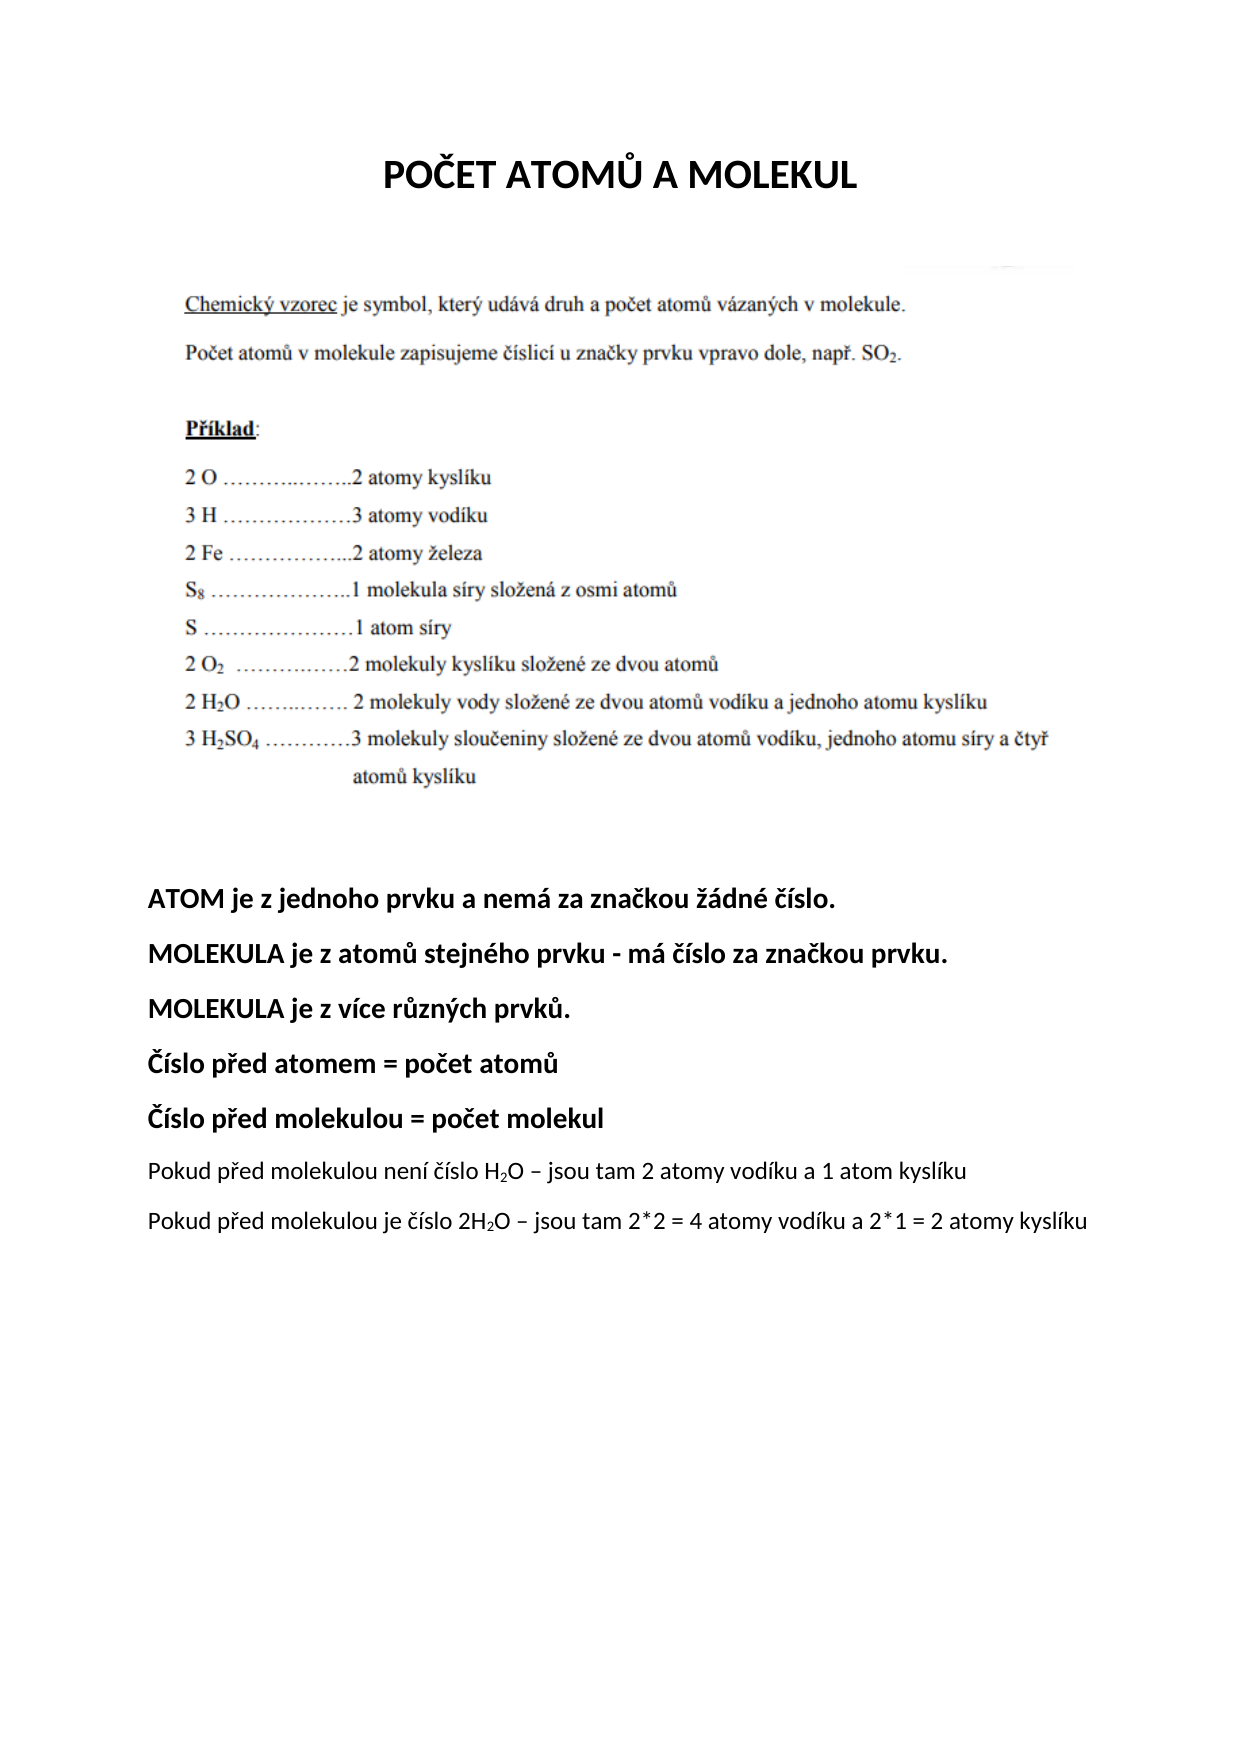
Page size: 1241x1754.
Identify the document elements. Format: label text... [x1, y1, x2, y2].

text MOLEKULA je z více různých prvků. [148, 990, 1093, 1026]
text ATOM je z jednoho prvku a nemá za značkou žádné číslo. [148, 880, 1093, 915]
text Pokud před molekulou není číslo H2O – jsou tam 2 atomy vodíku a 1 atom kyslíku [148, 1155, 1093, 1186]
text Číslo před atomem = počet atomů [148, 1045, 1093, 1081]
text Pokud před molekulou je číslo 2H2O – jsou tam 2*2 = 4 atomy vodíku a 2*1 = 2 atomy kyslíku [148, 1205, 1093, 1235]
text Číslo před molekulou = počet molekul [148, 1100, 1093, 1136]
text POČET ATOMŮ A MOLEKUL [148, 148, 1093, 198]
picture [147, 266, 1075, 861]
text MOLEKULA je z atomů stejného prvku - má číslo za značkou prvku. [148, 935, 1093, 970]
